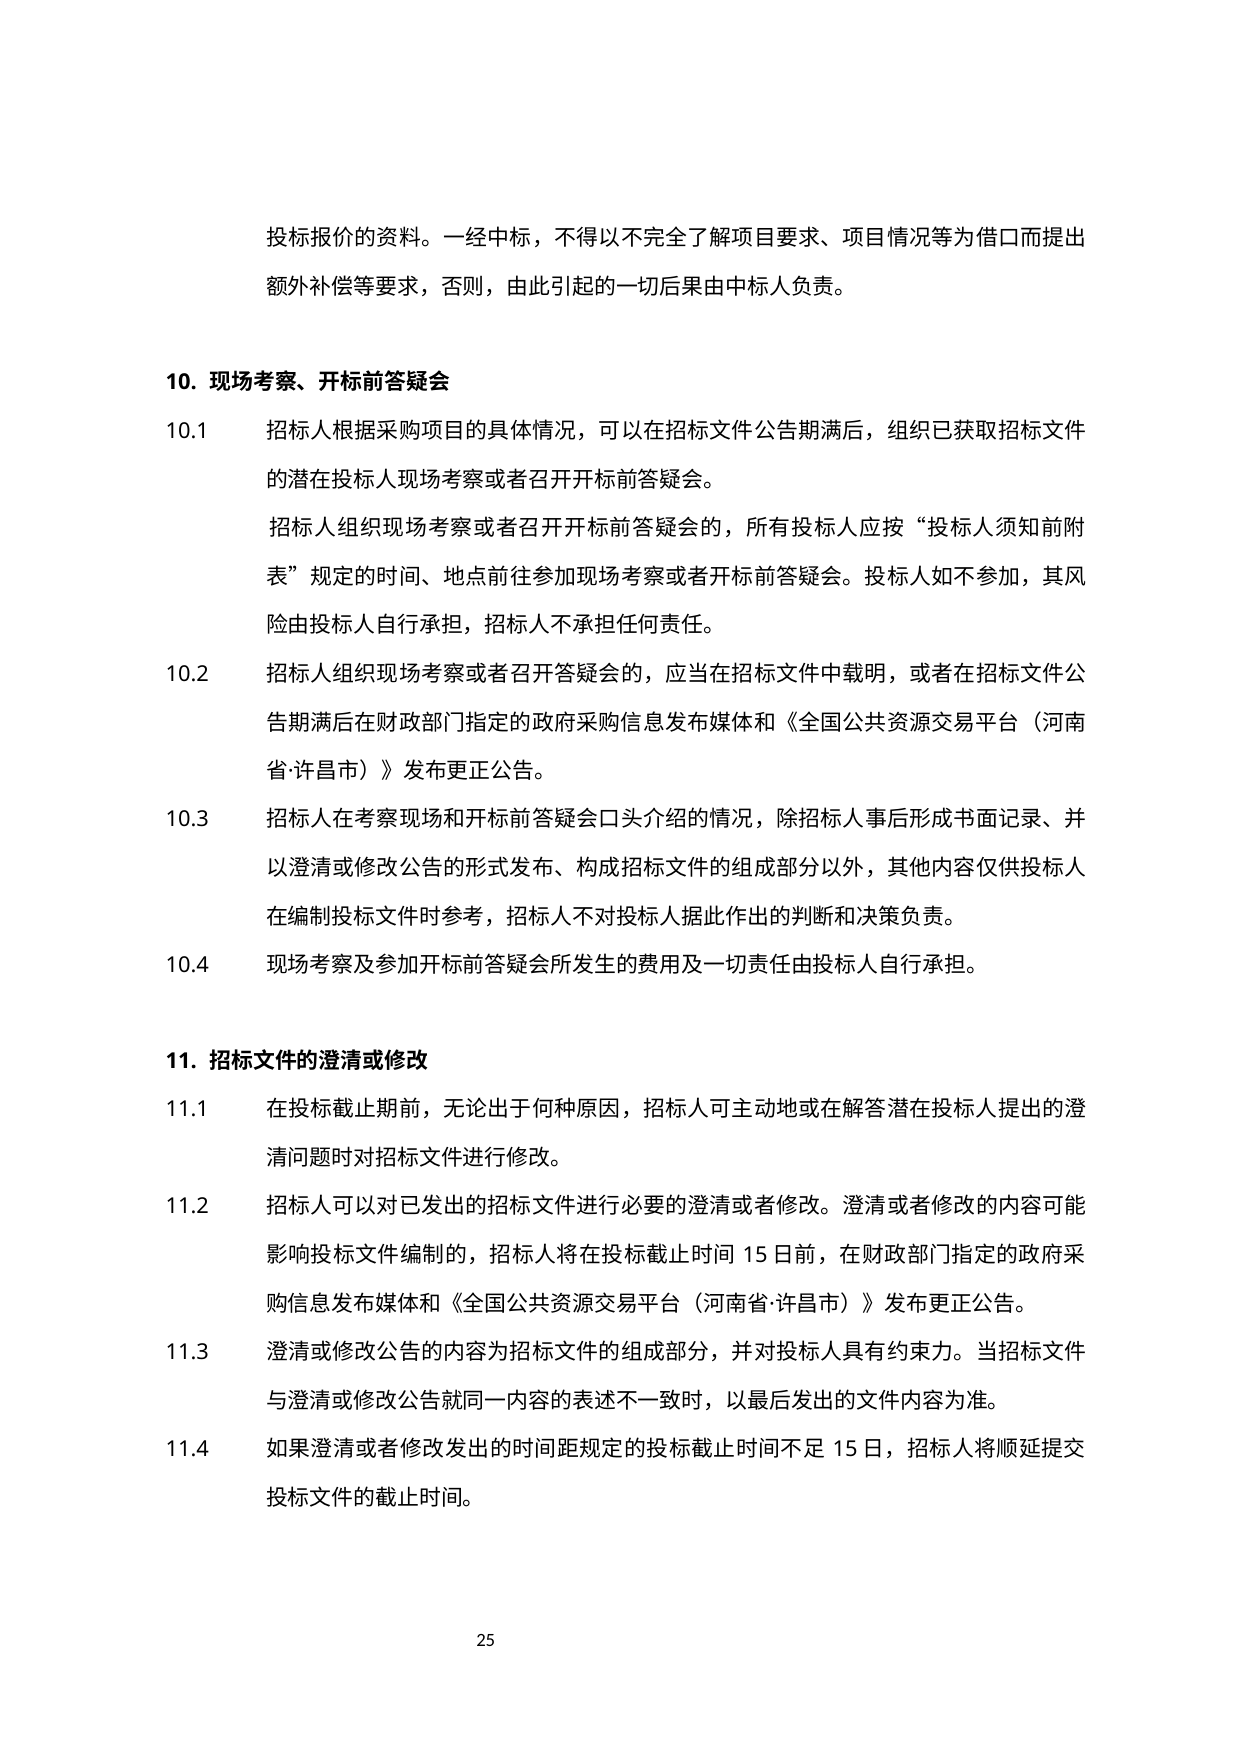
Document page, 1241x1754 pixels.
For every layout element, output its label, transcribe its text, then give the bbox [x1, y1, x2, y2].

list 招标人在考察现场和开标前答疑会口头介绍的情况，除招标人事后形成书面记录、并以澄清或修改公告的形式发布、构成招标文件的组成部分以外，其他内容仅供投标人在编制投标文件时参考，招标人不对投标人据此作出的判断和决策负责。 [165, 801, 1087, 931]
list 招标人可以对已发出的招标文件进行必要的澄清或者修改。澄清或者修改的内容可能影响投标文件编制的，招标人将在投标截止时间15日前，在财政部门指定的政府采购信息发布媒体和《全国公共资源交易平台（河南省·许昌市）》发布更正公告。 [165, 1188, 1087, 1318]
list 如果澄清或者修改发出的时间距规定的投标截止时间不足15日，招标人将顺延提交投标文件的截止时间。 [165, 1431, 1087, 1512]
list 现场考察及参加开标前答疑会所发生的费用及一切责任由投标人自行承担。 [165, 947, 1087, 979]
list 招标人根据采购项目的具体情况，可以在招标文件公告期满后，组织已获取招标文件的潜在投标人现场考察或者召开开标前答疑会。 [165, 412, 1087, 494]
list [165, 219, 1087, 301]
list 澄清或修改公告的内容为招标文件的组成部分，并对投标人具有约束力。当招标文件与澄清或修改公告就同一内容的表述不一致时，以最后发出的文件内容为准。 [165, 1334, 1087, 1415]
list 招标文件的澄清或修改 [165, 1043, 1087, 1075]
list 招标人组织现场考察或者召开答疑会的，应当在招标文件中载明，或者在招标文件公告期满后在财政部门指定的政府采购信息发布媒体和《全国公共资源交易平台（河南省·许昌市）》发布更正公告。 [165, 655, 1087, 785]
list 现场考察、开标前答疑会 [165, 364, 1087, 397]
text 招标人组织现场考察或者召开开标前答疑会的，所有投标人应按“投标人须知前附表”规定的时间、地点前往参加现场考察或者开标前答疑会。投标人如不参加，其风险由投标人自行承担，招标人不承担任何责任。 [266, 509, 1087, 639]
list 在投标截止期前，无论出于何种原因，招标人可主动地或在解答潜在投标人提出的澄清问题时对招标文件进行修改。 [165, 1091, 1087, 1172]
